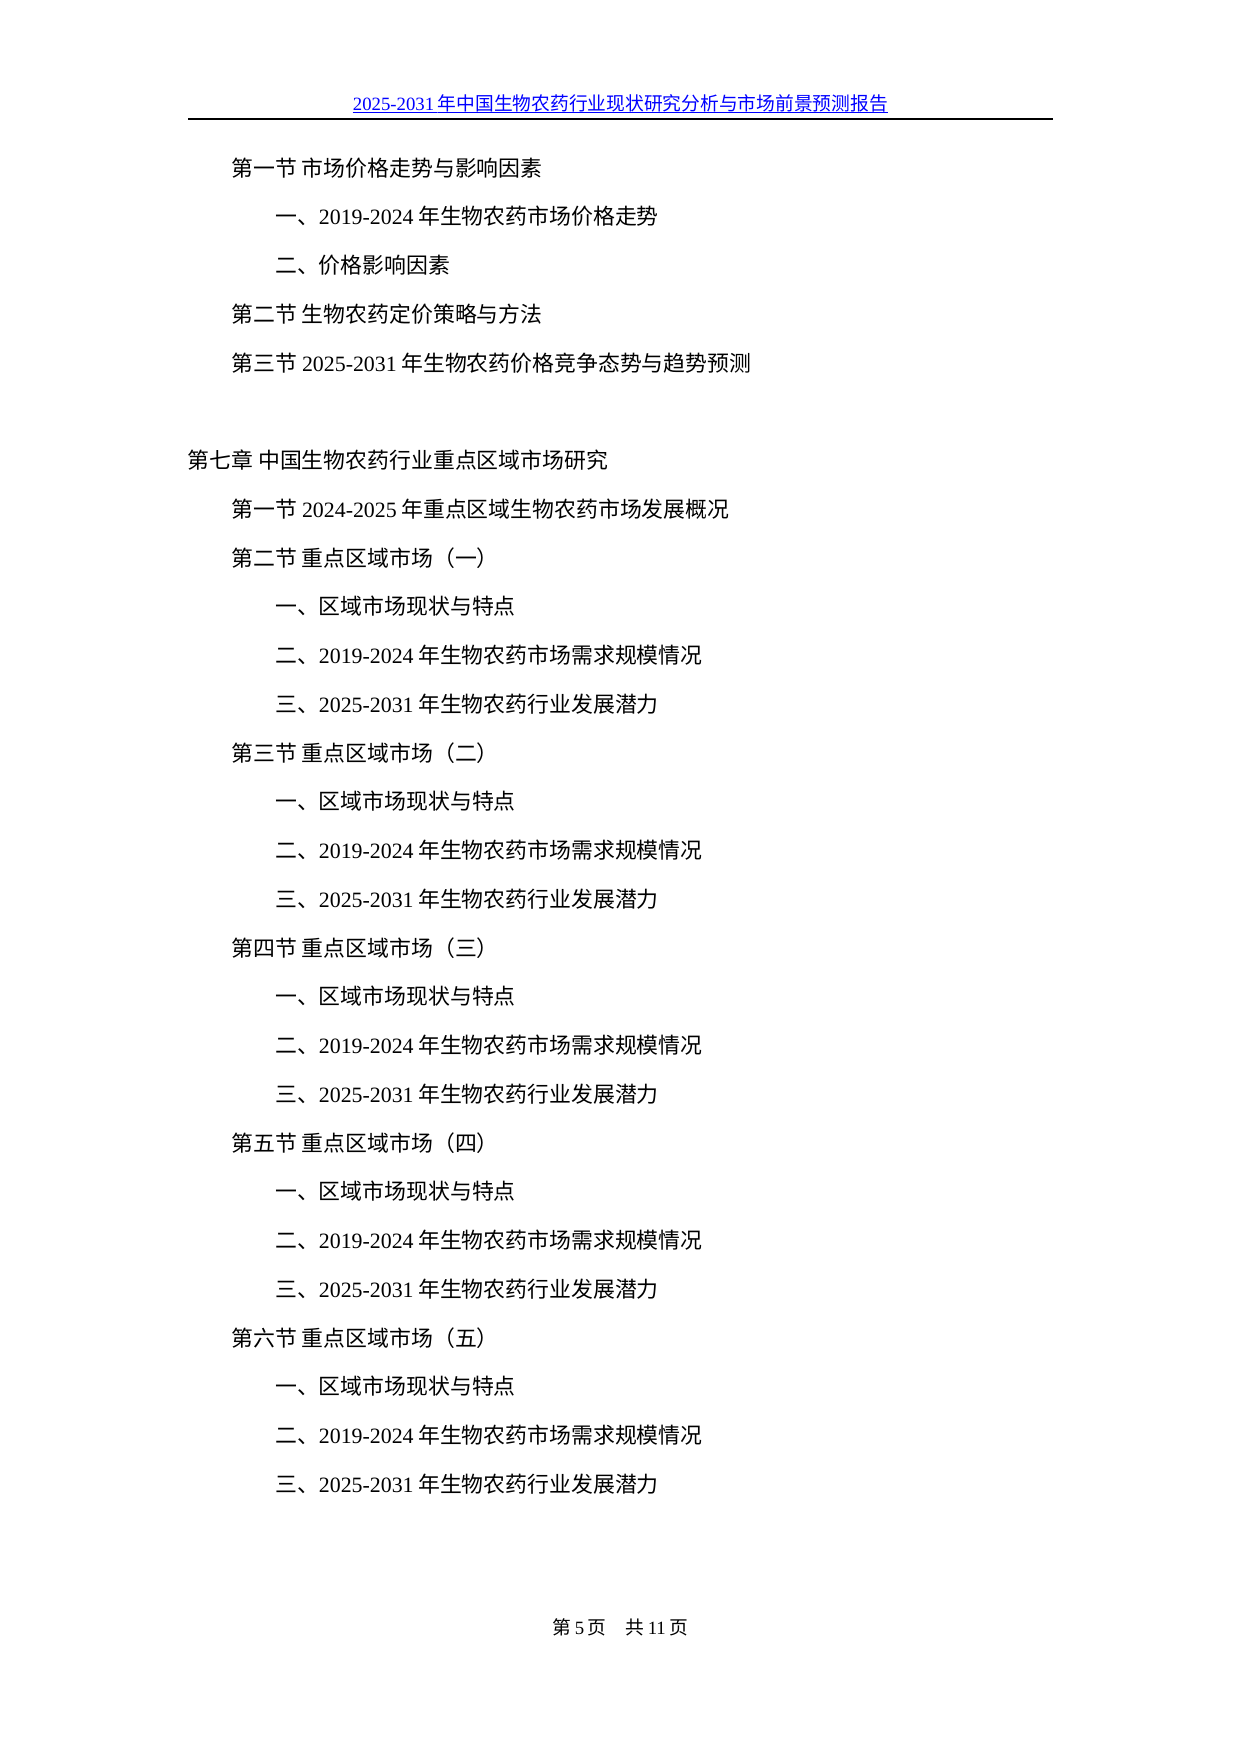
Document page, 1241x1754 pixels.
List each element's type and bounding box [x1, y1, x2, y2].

text [187, 150, 1053, 1499]
